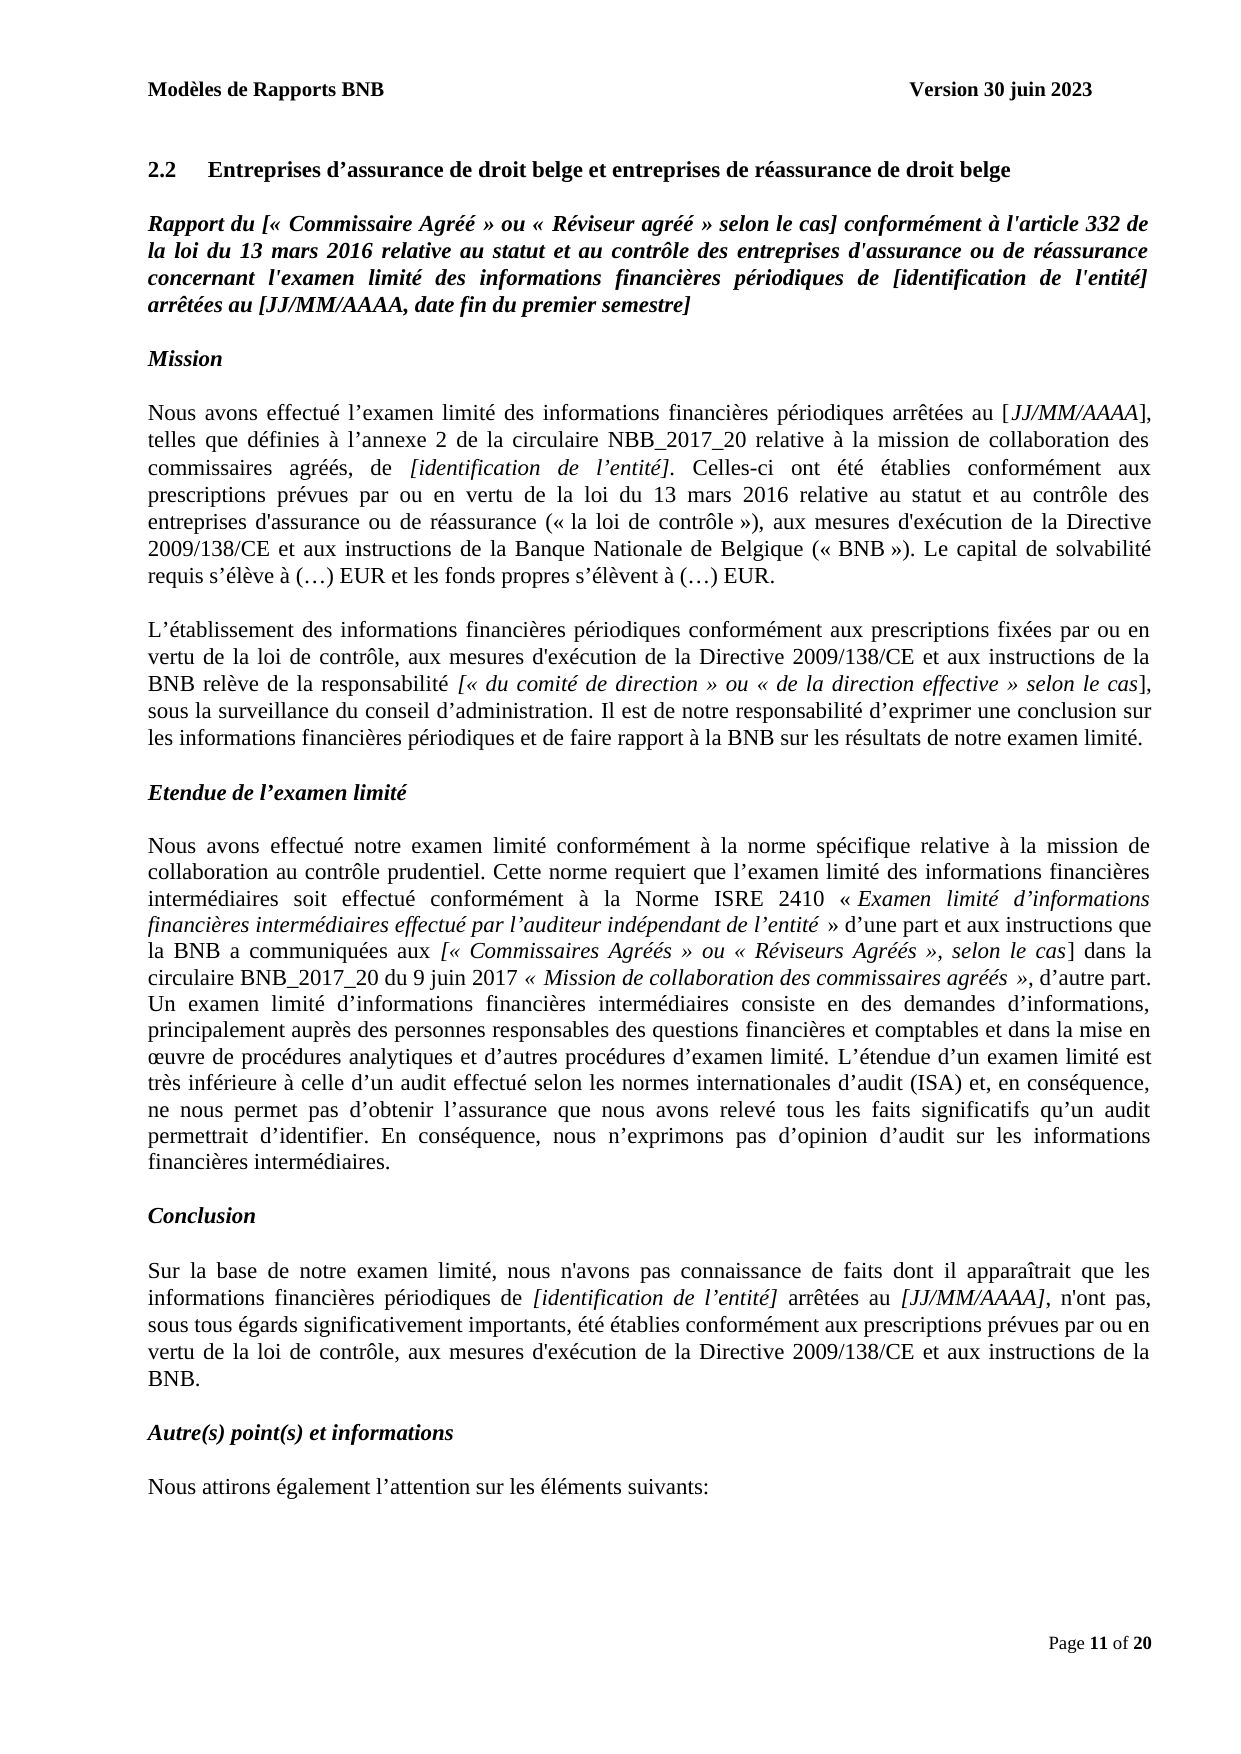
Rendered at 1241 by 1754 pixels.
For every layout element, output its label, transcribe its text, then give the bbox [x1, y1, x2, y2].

text Conclusion [148, 1202, 1152, 1229]
text Nous avons effectué notre examen limité conformément à la norme spécifique relative à la mission de collaboration au contrôle prudentiel. Cette norme requiert que l’examen limité des informations financières intermédiaires soit effectué conformément à la Norme ISRE 2410 « Examen limité d’informations financières intermédiaires effectué par l’auditeur indépendant de l’entité » d’une part et aux instructions que la BNB a communiquées aux [« Commissaires Agréés » ou « Réviseurs Agréés », selon le cas] dans la circulaire BNB_2017_20 du 9 juin 2017 « Mission de collaboration des commissaires agréés », d’autre part. Un examen limité d’informations financières intermédiaires consiste en des demandes d’informations, principalement auprès des personnes responsables des questions financières et comptables et dans la mise en œuvre de procédures analytiques et d’autres procédures d’examen limité. L’étendue d’un examen limité est très inférieure à celle d’un audit effectué selon les normes internationales d’audit () et, en conséquence, ne nous permet pas d’obtenir l’assurance que nous avons relevé tous les faits significatifs qu’un audit permettrait d’identifier. En conséquence, nous n’exprimons pas d’opinion d’audit sur les informations financières intermédiaires. [148, 832, 1152, 1175]
text Sur la base de notre examen limité, nous n'avons pas connaissance de faits dont il apparaîtrait que les informations financières périodiques de [identification de l’entité] arrêtées au [JJ/MM/AAAA], n'ont pas, sous tous égards significativement importants, été établies conformément aux prescriptions prévues par ou en vertu de la loi de contrôle, aux mesures d'exécution de la Directive 2009/138/CE et aux instructions de la BNB. [148, 1256, 1152, 1391]
text Nous avons effectué l’examen limité des informations financières périodiques arrêtées au [JJ/MM/AAAA], telles que définies à l’annexe 2 de la circulaire NBB_2017_20 relative à la mission de collaboration des commissaires agréés, de [identification de l’entité]. Celles-ci ont été établies conformément aux prescriptions prévues par ou en vertu de la loi du 13 mars 2016 relative au statut et au contrôle des entreprises d'assurance ou de réassurance (« la loi de contrôle »), aux mesures d'exécution de la Directive 2009/138/CE et aux instructions de la Banque Nationale de Belgique (« BNB »). Le capital de solvabilité requis s’élève à (…) EUR et les fonds propres s’élèvent à (…) EUR. [148, 399, 1152, 588]
text Nous attirons également l’attention sur les éléments suivants: [148, 1473, 1152, 1500]
text Mission [148, 344, 1152, 372]
subtitle Entreprises d’assurance de droit belge et entreprises de réassurance de droit belge [148, 155, 1152, 182]
text Etendue de l’examen limité [148, 778, 1152, 805]
text L’établissement des informations financières périodiques conformément aux prescriptions fixées par ou en vertu de la loi de contrôle, aux mesures d'exécution de la Directive 2009/138/ et aux instructions de la BNB relève de la responsabilité [« du comité de direction » ou « de la direction effective » selon le cas], sous la surveillance du conseil d’administration. Il est de notre responsabilité d’exprimer une conclusion sur les informations financières périodiques et de faire rapport à la BNB sur les résultats de notre examen limité. [148, 615, 1152, 751]
text Autre(s) point(s) et informations [148, 1418, 1152, 1446]
text Rapport du [« Commissaire Agréé » ou « Rviseur agréé » selon le cas] conformément à l'article 332 de la loi du 13 mars 2016 relative au statut et au contrôle des entreprises d'assurance ou de réassurance concernant l'examen limité des informations financières périodiques de [identification de l'entité] arrêtées au [JJ/MM/AAAA, date fin du premier semestre] [148, 209, 1152, 317]
